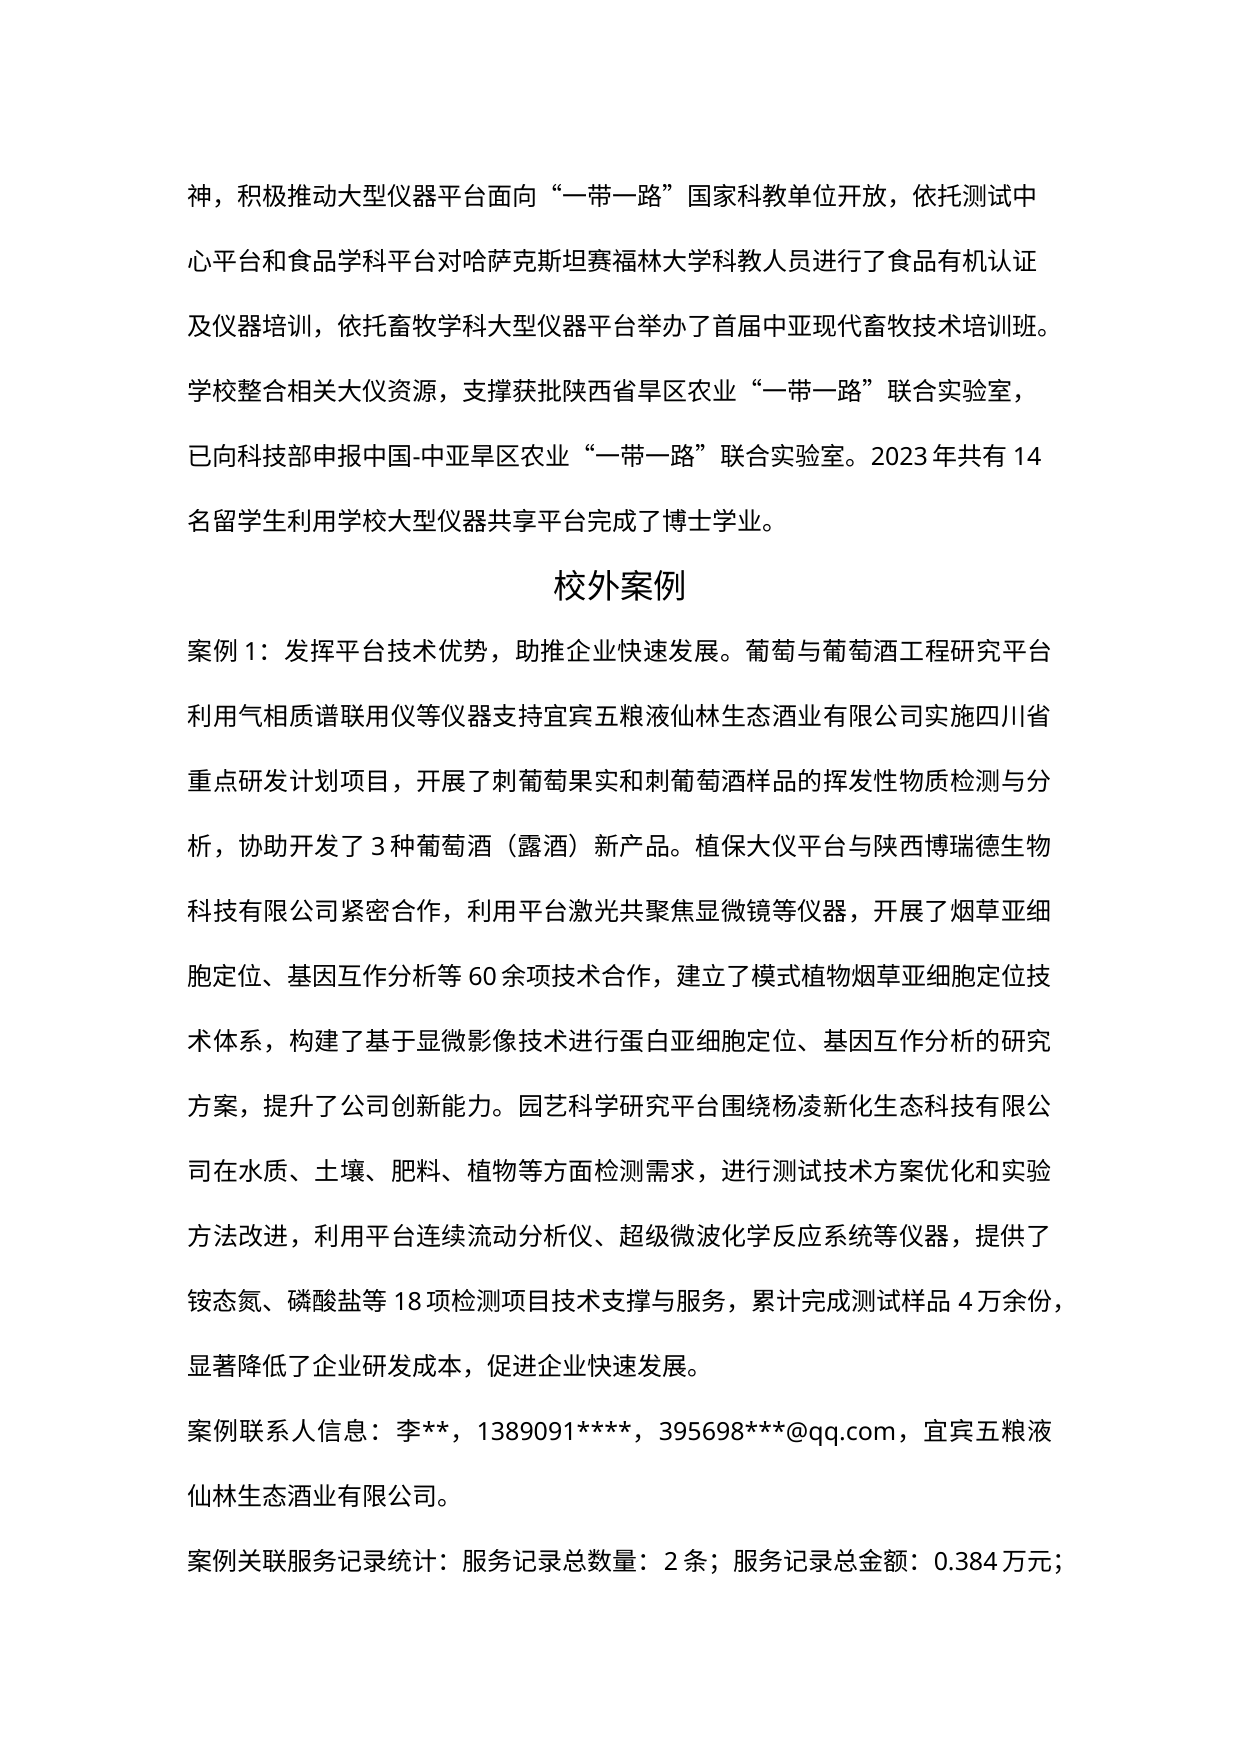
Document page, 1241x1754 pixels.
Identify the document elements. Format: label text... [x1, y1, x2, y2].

text 校外案例 [187, 552, 1053, 617]
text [187, 162, 1053, 552]
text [187, 1527, 1053, 1592]
text 案例1：发挥平台技术优势，助推企业快速发展。葡萄与葡萄酒工程研究平台利用气相质谱联用仪等仪器支持宜宾五粮液仙林生态酒业有限公司实施四川省重点研发计划项目，开展了刺葡萄果实和刺葡萄酒样品的挥发性物质检测与分析，协助开发了3种葡萄酒（露酒）新产品。植保大仪平台与陕西博瑞德生物科技有限公司紧密合作，利用平台激光共聚焦显微镜等仪器，开展了烟草亚细胞定位、基因互作分析等60余项技术合作，建立了模式植物烟草亚细胞定位技术体系，构建了基于显微影像技术进行蛋白亚细胞定位、基因互作分析的研究方案，提升了公司创新能力。园艺科学研究平台围绕杨凌新化生态科技有限公司在水质、土壤、肥料、植物等方面检测需求，进行测试技术方案优化和实验方法改进，利用平台连续流动分析仪、超级微波化学反应系统等仪器，提供了铵态氮、磷酸盐等18项检测项目技术支撑与服务，累计完成测试样品4万余份，显著降低了企业研发成本，促进企业快速发展。 [187, 617, 1053, 1397]
text 案例联系人信息：李**，1389091****，395698***@qq.com，宜宾五粮液仙林生态酒业有限公司。 [187, 1397, 1053, 1527]
